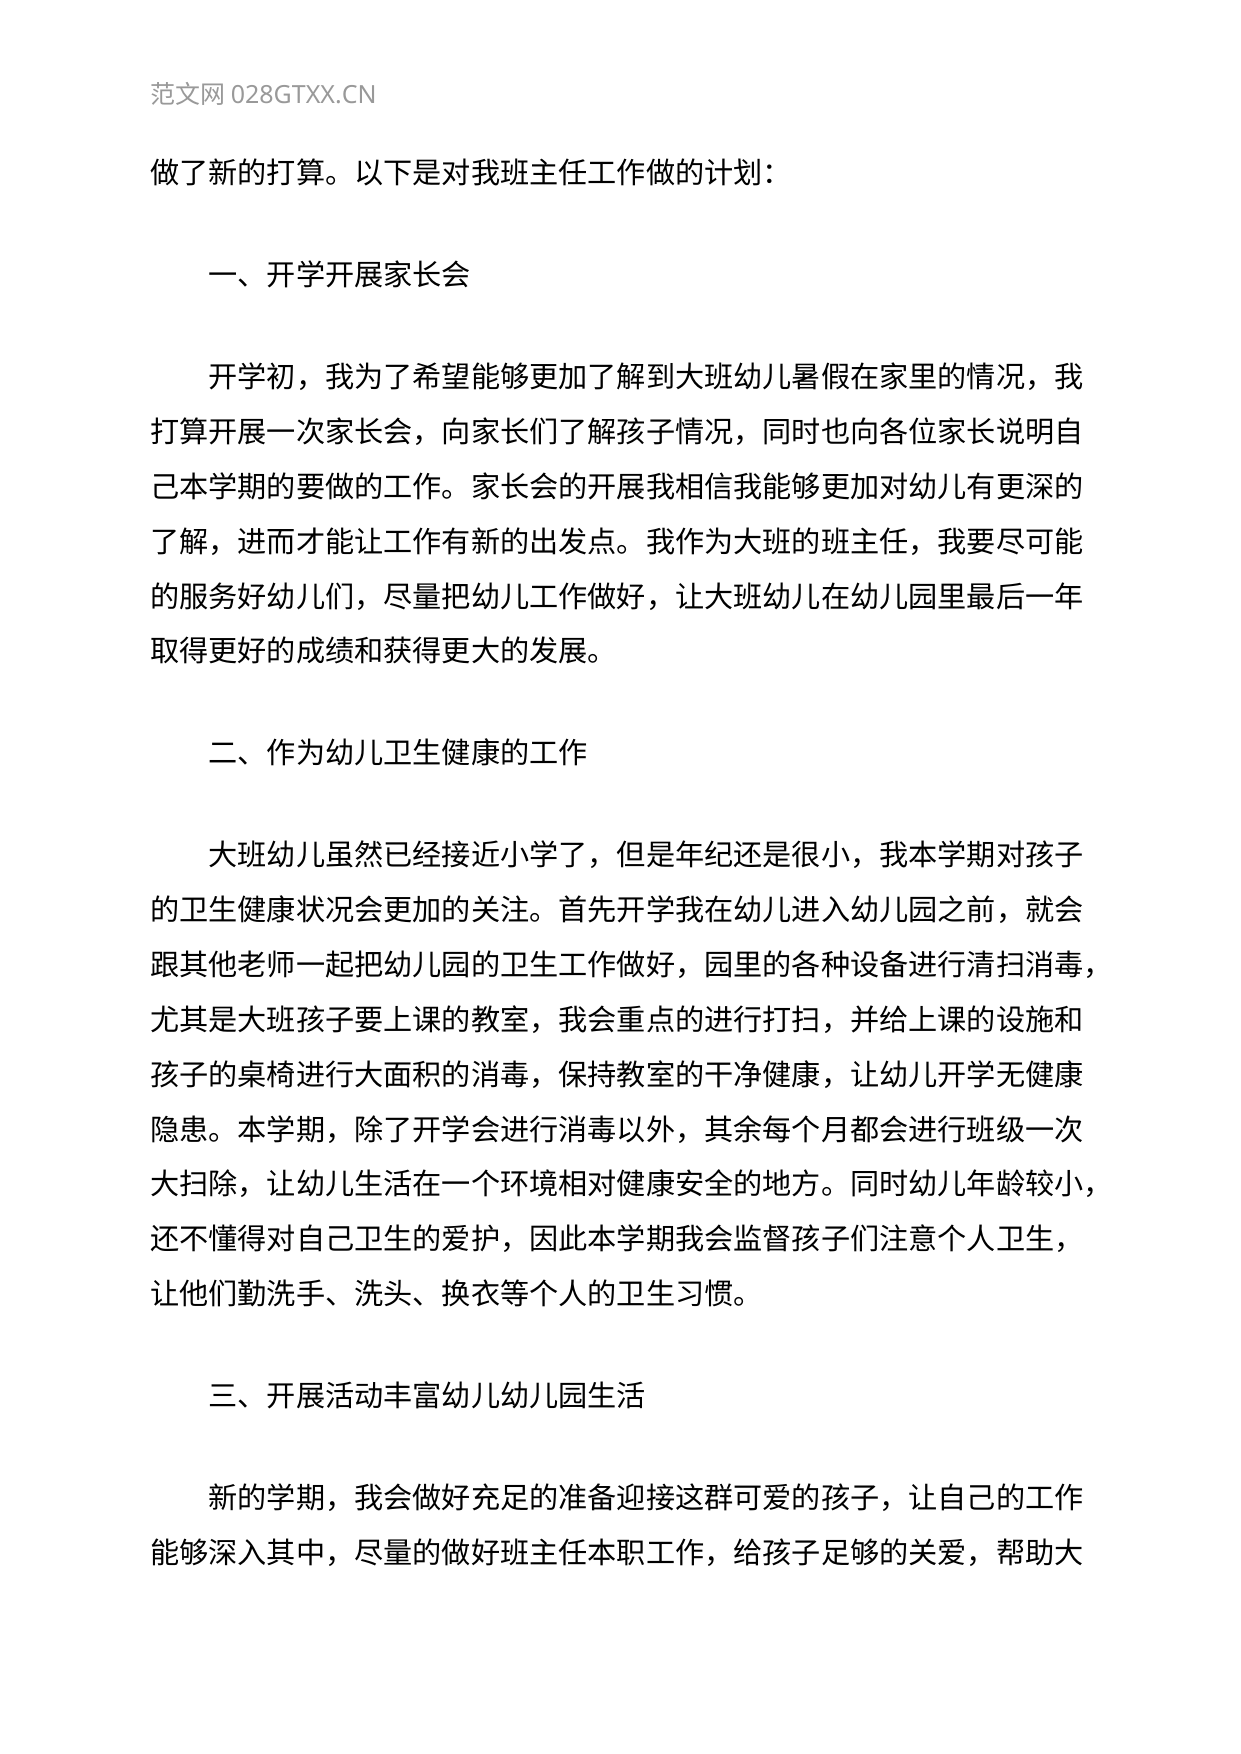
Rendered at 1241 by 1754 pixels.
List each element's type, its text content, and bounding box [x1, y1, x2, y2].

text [150, 150, 1090, 192]
text 大班幼儿虽然已经接近小学了，但是年纪还是很小，我本学期对孩子的卫生健康状况会更加的关注。首先开学我在幼儿进入幼儿园之前，就会跟其他老师一起把幼儿园的卫生工作做好，园里的各种设备进行清扫消毒，尤其是大班孩子要上课的教室，我会重点的进行打扫，并给上课的设施和孩子的桌椅进行大面积的消毒，保持教室的干净健康，让幼儿开学无健康隐患。本学期，除了开学会进行消毒以外，其余每个月都会进行班级一次大扫除，让幼儿生活在一个环境相对健康安全的地方。同时幼儿年龄较小，还不懂得对自己卫生的爱护，因此本学期我会监督孩子们注意个人卫生，让他们勤洗手、洗头、换衣等个人的卫生习惯。 [150, 832, 1090, 1313]
text 二、作为幼儿卫生健康的工作 [150, 730, 1090, 772]
text 开学初，我为了希望能够更加了解到大班幼儿暑假在家里的情况，我打算开展一次家长会，向家长们了解孩子情况，同时也向各位家长说明自己本学期的要做的工作。家长会的开展我相信我能够更加对幼儿有更深的了解，进而才能让工作有新的出发点。我作为大班的班主任，我要尽可能的服务好幼儿们，尽量把幼儿工作做好，让大班幼儿在幼儿园里最后一年取得更好的成绩和获得更大的发展。 [150, 353, 1090, 670]
text 三、开展活动丰富幼儿幼儿园生活 [150, 1372, 1090, 1415]
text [150, 1474, 1090, 1571]
text 一、开学开展家长会 [150, 252, 1090, 294]
